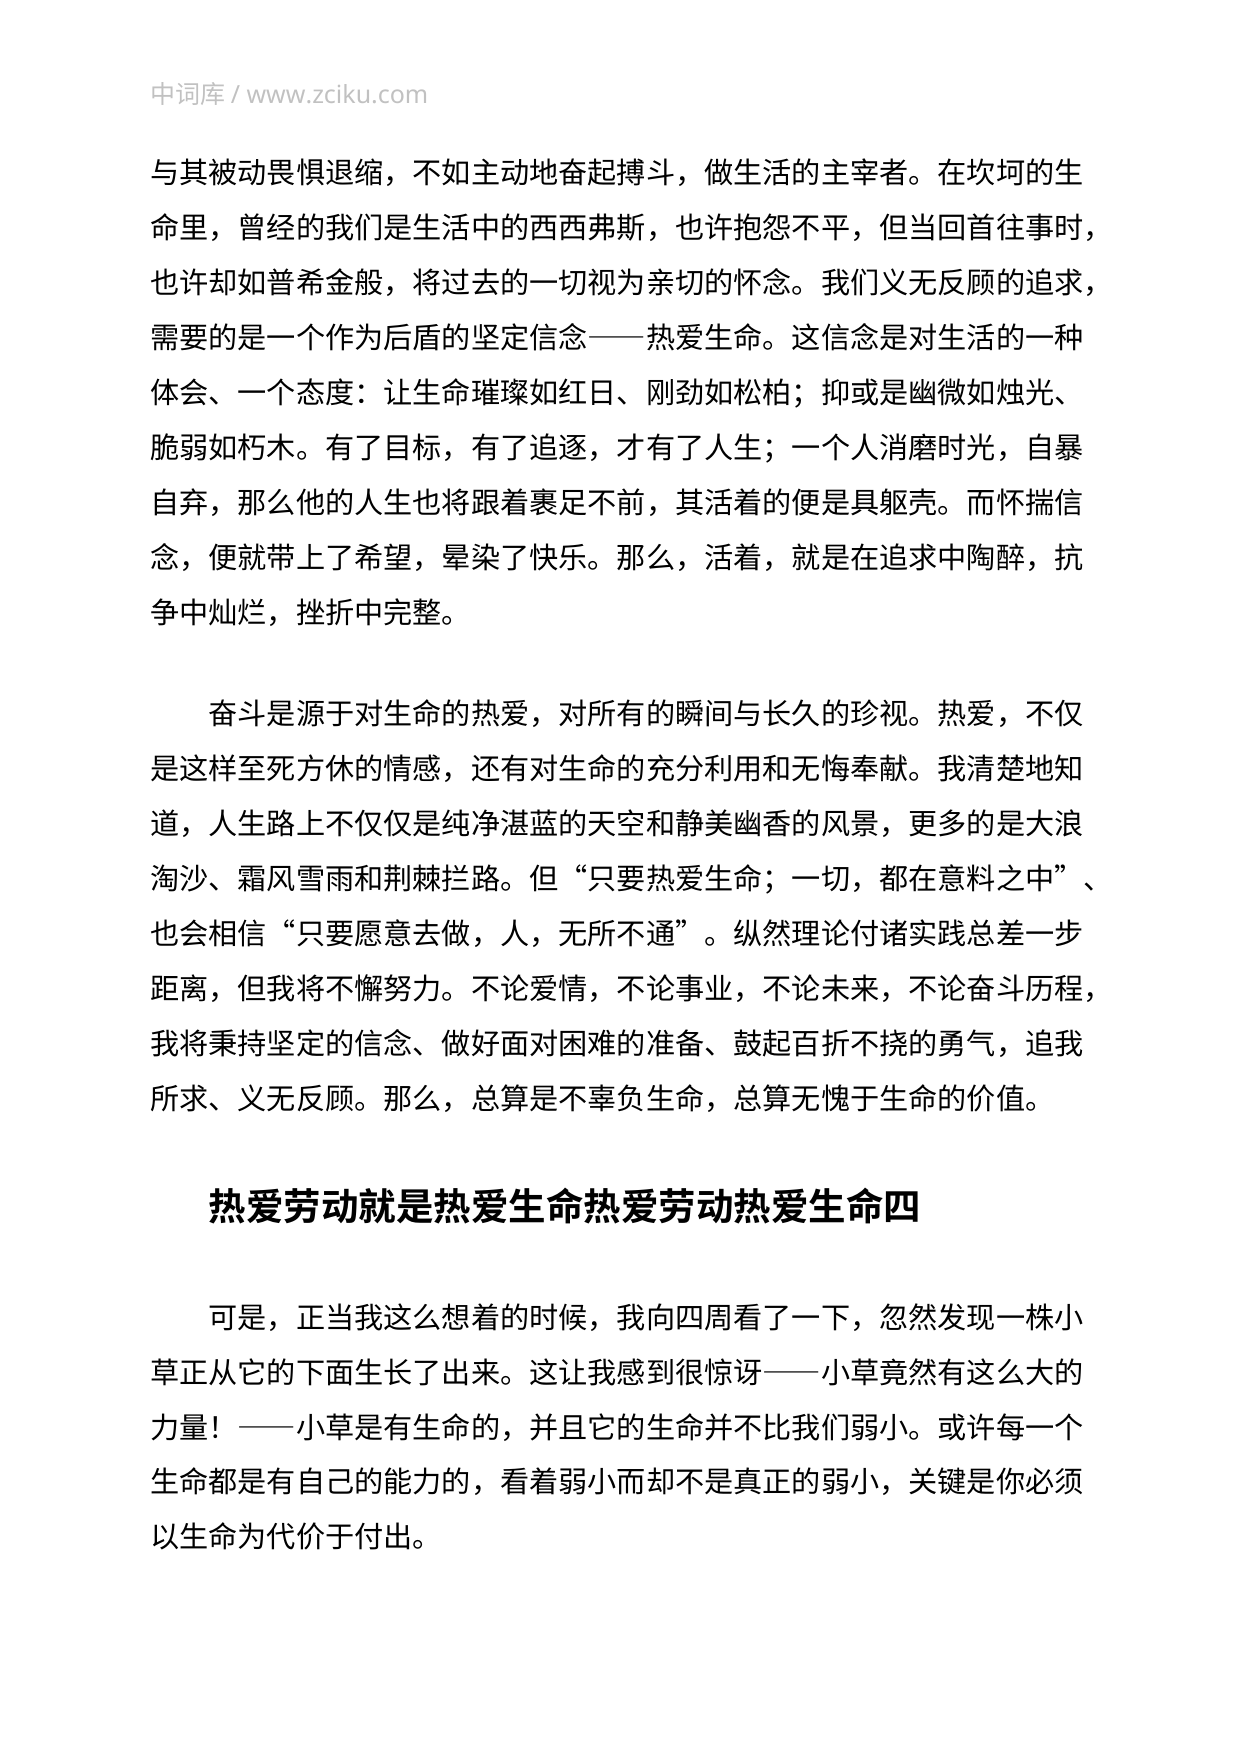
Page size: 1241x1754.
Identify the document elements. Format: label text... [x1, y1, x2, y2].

text 可是，正当我这么想着的时候，我向四周看了一下，忽然发现一株小草正从它的下面生长了出来。这让我感到很惊讶——小草竟然有这么大的力量！——小草是有生命的，并且它的生命并不比我们弱小。或许每一个生命都是有自己的能力的，看着弱小而却不是真正的弱小，关键是你必须以生命为代价于付出。 [150, 1294, 1090, 1556]
text 奋斗是源于对生命的热爱，对所有的瞬间与长久的珍视。热爱，不仅是这样至死方休的情感，还有对生命的充分利用和无悔奉献。我清楚地知道，人生路上不仅仅是纯净湛蓝的天空和静美幽香的风景，更多的是大浪淘沙、霜风雪雨和荆棘拦路。但“只要热爱生命；一切，都在意料之中”、也会相信“只要愿意去做，人，无所不通”。纵然理论付诸实践总差一步距离，但我将不懈努力。不论爱情，不论事业，不论未来，不论奋斗历程，我将秉持坚定的信念、做好面对困难的准备、鼓起百折不挠的勇气，追我所求、义无反顾。那么，总算是不辜负生命，总算无愧于生命的价值。 [150, 691, 1090, 1117]
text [150, 150, 1090, 631]
text 热爱劳动就是热爱生命热爱劳动热爱生命四 [150, 1177, 1090, 1231]
